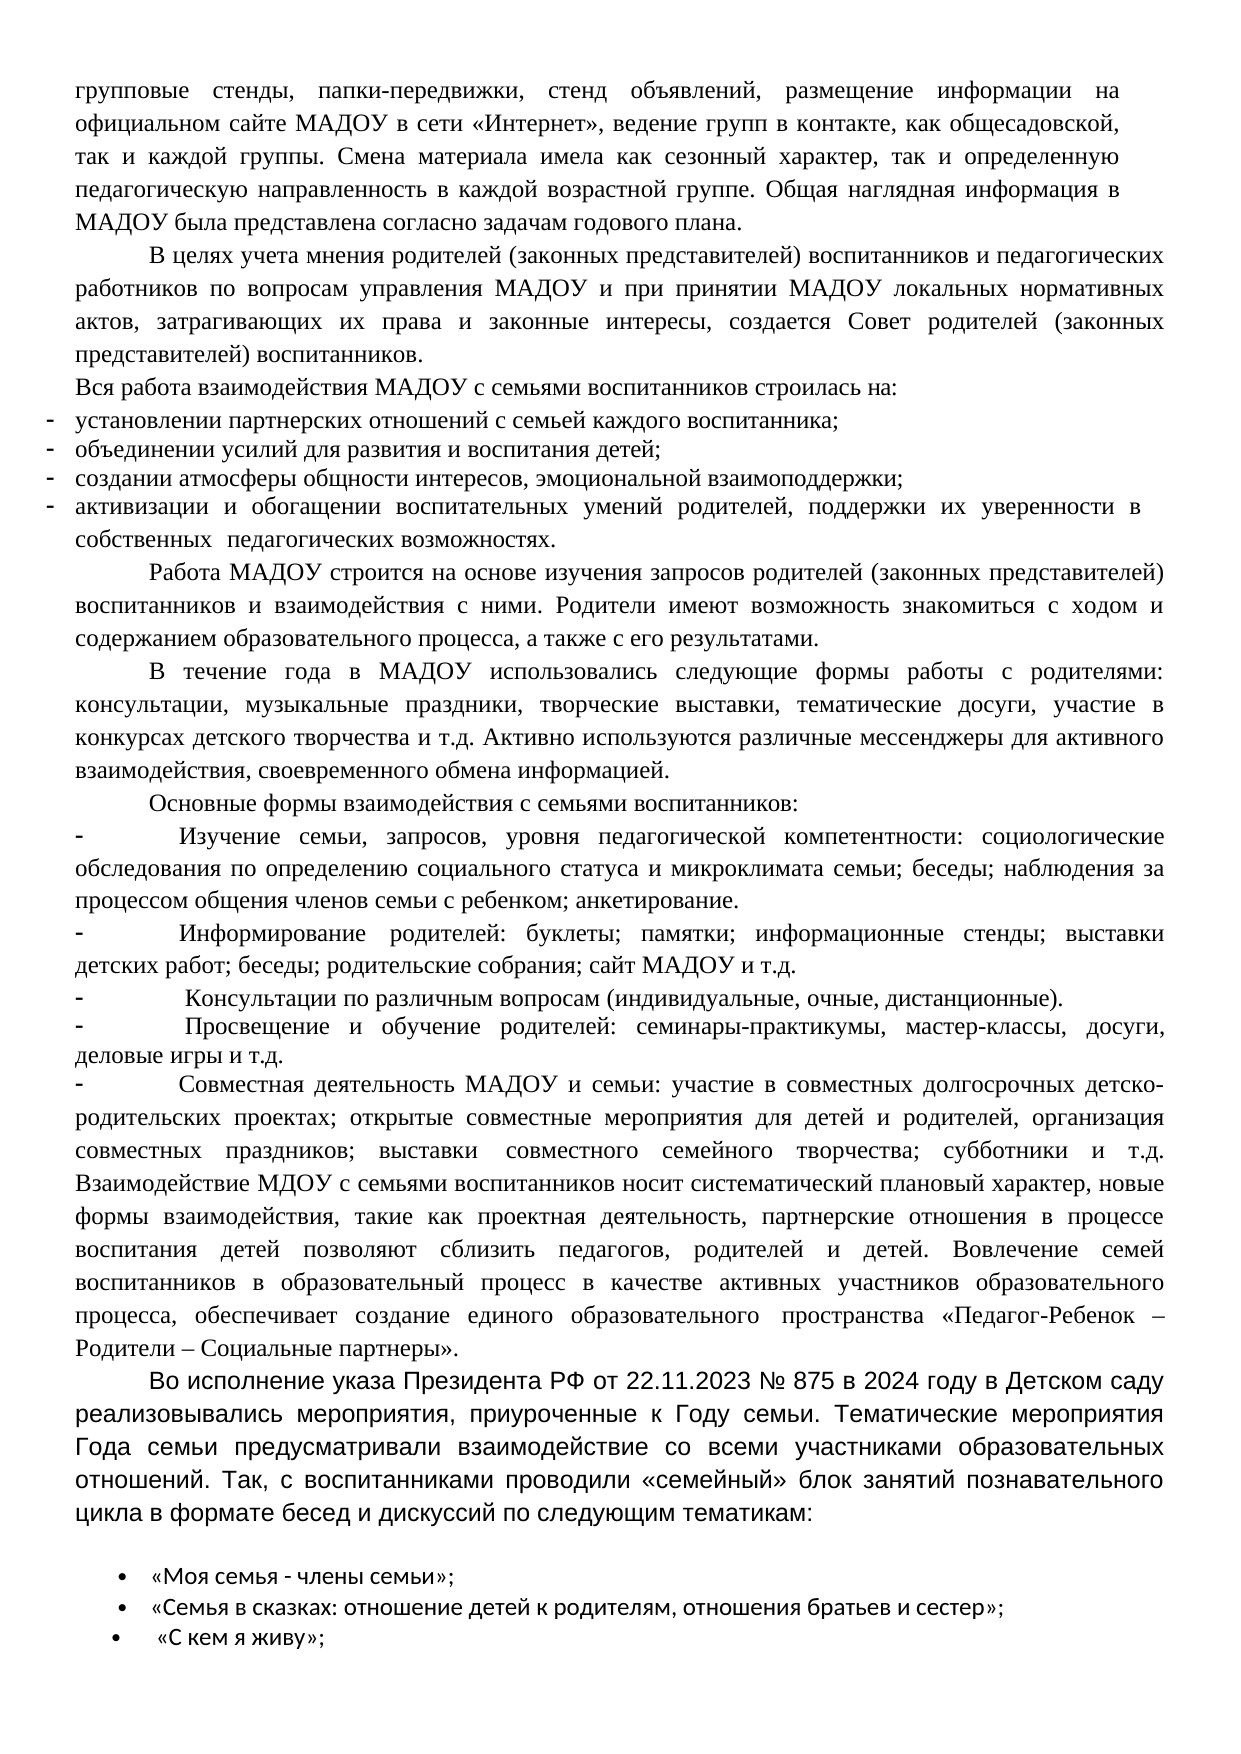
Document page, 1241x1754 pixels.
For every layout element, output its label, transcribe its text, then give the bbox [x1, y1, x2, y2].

list создании атмосферы общности интересов, эмоциональной взаимоподдержки; [46, 504, 1165, 533]
list «Моя семья - члены семьи»; [119, 1623, 1146, 1653]
list активизации и обогащении воспитательных умений родителей, поддержки их уверенности в собственных педагогических возможностях. [46, 537, 1165, 598]
list Информирование родителей: буклеты; памятки; информационные стенды; выставки детских работ; беседы; родительские собрания; сайт МАДОУ и т.д. [75, 964, 1165, 1025]
list Консультации по различным вопросам (индивидуальные, очные, дистанционные). [75, 1037, 1165, 1065]
text Во исполнение указа Президента РФ от 22.11.2023 № 875 в 2024 году в Детском саду реализовывались мероприятия, приуроченные к Году семьи. Тематические мероприятия Года семьи предусматривали взаимодействие со всеми участниками образовательных отношений. Так, с воспитанниками проводили «семейный» блок занятий познавательного цикла в формате бесед и дискуссий по следующим тематикам: [75, 1428, 1165, 1589]
text Вся работа взаимодействия МАДОУ с семьями воспитанников строилась на: [75, 405, 1165, 434]
text В течение года в МАДОУ использовались следующие формы работы с родителями: консультации, музыкальные праздники, творческие выставки, тематические досуги, участие в конкурсах детского творчества и т.д. Активно используются различные мессенджеры для активного взаимодействия, своевременного обмена информацией. [75, 701, 1165, 829]
text Работа МАДОУ строится на основе изучения запросов родителей (законных представителей) воспитанников и взаимодействия с ними. Родители имеют возможность знакомиться с ходом и содержанием образовательного процесса, а также с его результатами. [75, 602, 1165, 697]
list объединении усилий для развития и воспитания детей; [46, 471, 1165, 500]
list Просвещение и обучение родителей: семинары-практикумы, мастер-классы, досуги, деловые игры и т.д. [75, 1070, 1165, 1127]
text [75, 75, 1121, 269]
list Совместная деятельность МАДОУ и семьи: участие в совместных долгосрочных детско-родительских проектах; открытые совместные мероприятия для детей и родителей, организация совместных праздников; выставки совместного семейного творчества; субботники и т.д. Взаимодействие МДОУ с семьями воспитанников носит систематический плановый характер, новые формы взаимодействия, такие как проектная деятельность, партнерские отношения в процессе воспитания детей позволяют сблизить педагогов, родителей и детей. Вовлечение семей воспитанников в образовательный процесс в качестве активных участников образовательного процесса, обеспечивает создание единого образовательного пространства «Педагог-Ребенок – Родители – Социальные партнеры». [75, 1131, 1165, 1424]
list Изучение семьи, запросов, уровня педагогической компетентности: социологические обследования по определению социального статуса и микроклимата семьи; беседы; наблюдения за процессом общения членов семьи с ребенком; анкетирование. [75, 866, 1165, 960]
list установлении партнерских отношений с семьей каждого воспитанника; [46, 438, 1165, 467]
text В целях учета мнения родителей (законных представителей) воспитанников и педагогических работников по вопросам управления МАДОУ и при принятии МАДОУ локальных нормативных актов, затрагивающих их права и законные интересы, создается Совет родителей (законных представителей) воспитанников. [75, 273, 1165, 401]
text Основные формы взаимодействия с семьями воспитанников: [75, 833, 1165, 862]
